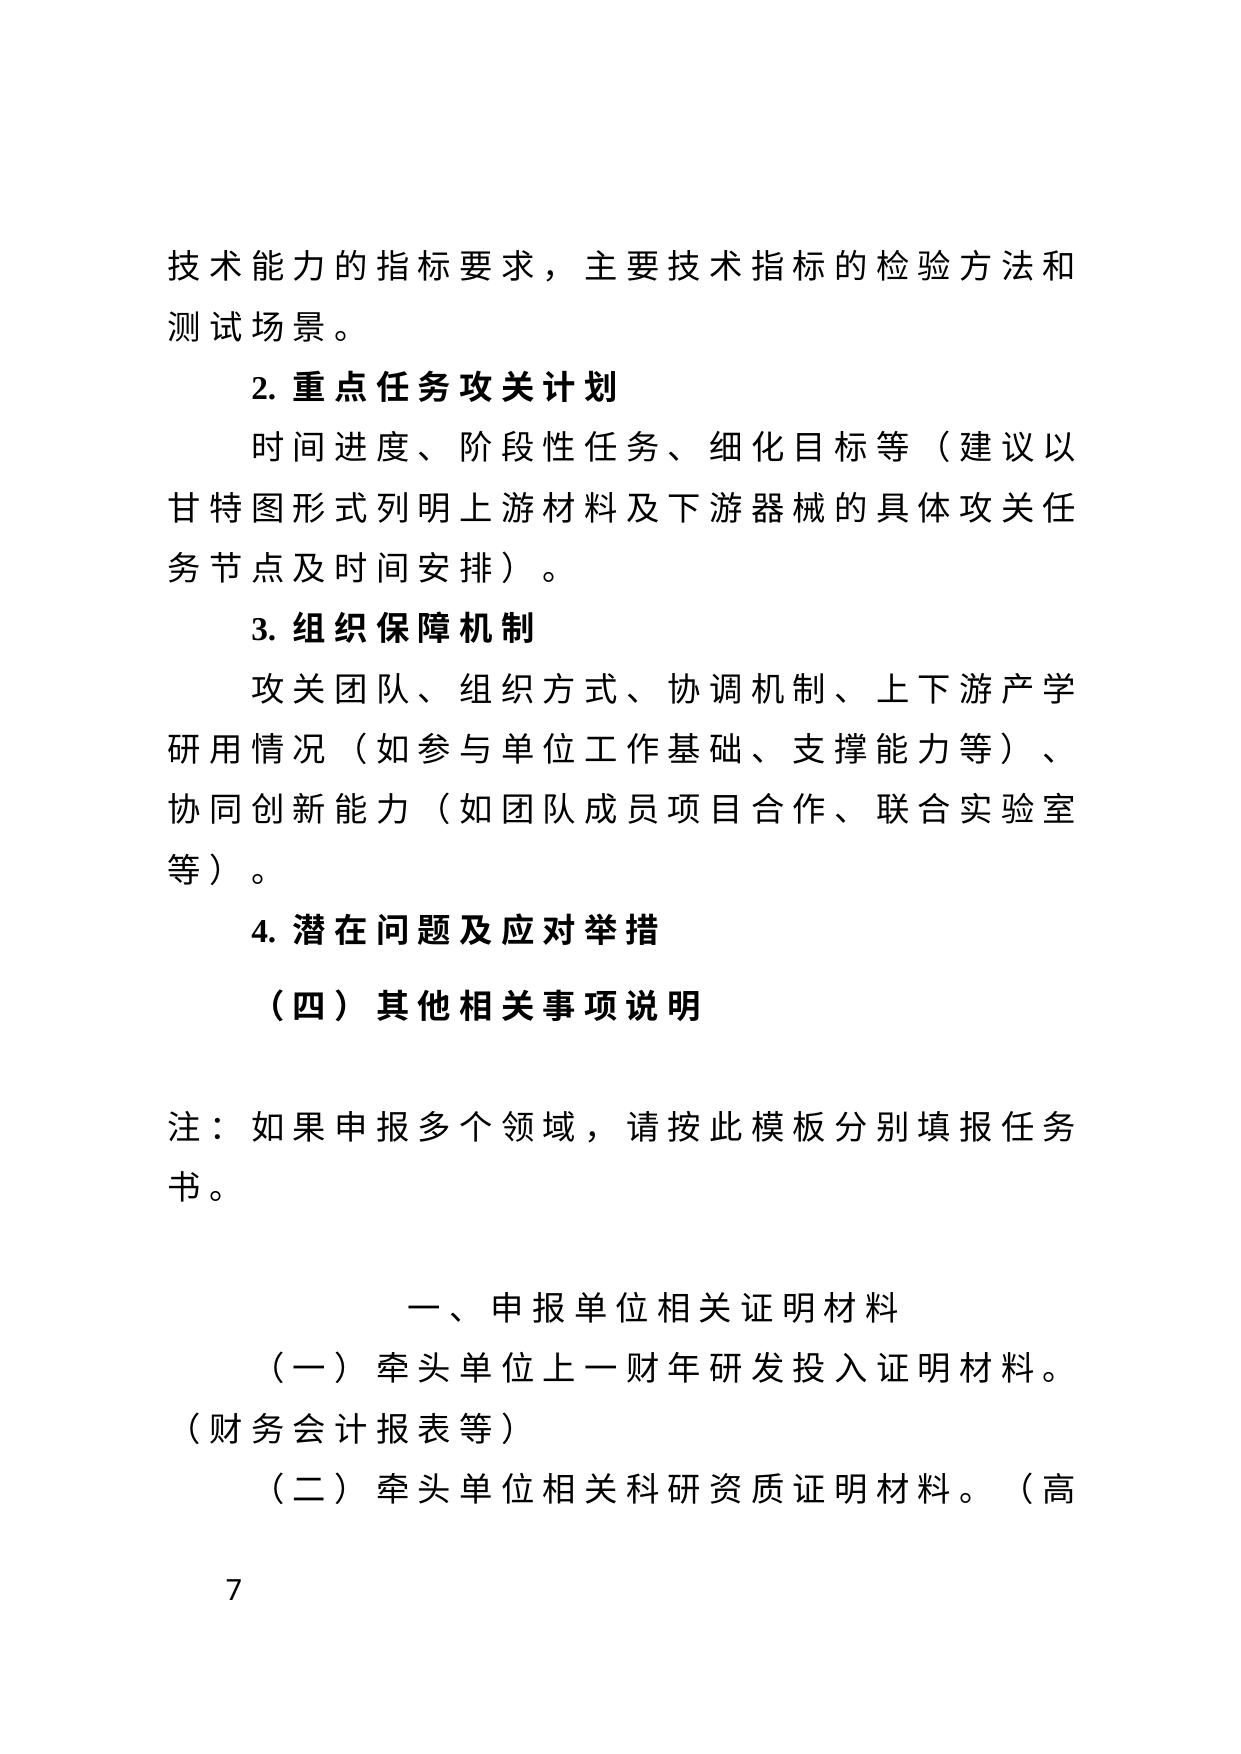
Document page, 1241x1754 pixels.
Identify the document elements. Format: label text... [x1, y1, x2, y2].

list 申报单位相关证明材料 [168, 1276, 1063, 1336]
text （四）其他相关事项说明 [168, 974, 1084, 1034]
text 攻关团队、组织方式、协调机制、上下游产学研用情况（如参与单位工作基础、支撑能力等）、协同创新能力（如团队成员项目合作、联合实验室等）。 [168, 656, 1084, 898]
text 3.组织保障机制 [168, 596, 1084, 656]
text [168, 1457, 1084, 1517]
text 2.重点任务攻关计划 [168, 355, 1084, 415]
text （一）牵头单位上一财年研发投入证明材料。（财务会计报表等） [168, 1336, 1084, 1457]
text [168, 234, 1084, 355]
title 注：如果申报多个领域，请按此模板分别填报任务书。 [168, 1095, 1084, 1215]
text 时间进度、阶段性任务、细化目标等（建议以甘特图形式列明上游材料及下游器械的具体攻关任务节点及时间安排）。 [168, 415, 1084, 596]
text 4.潜在问题及应对举措 [168, 898, 1084, 958]
